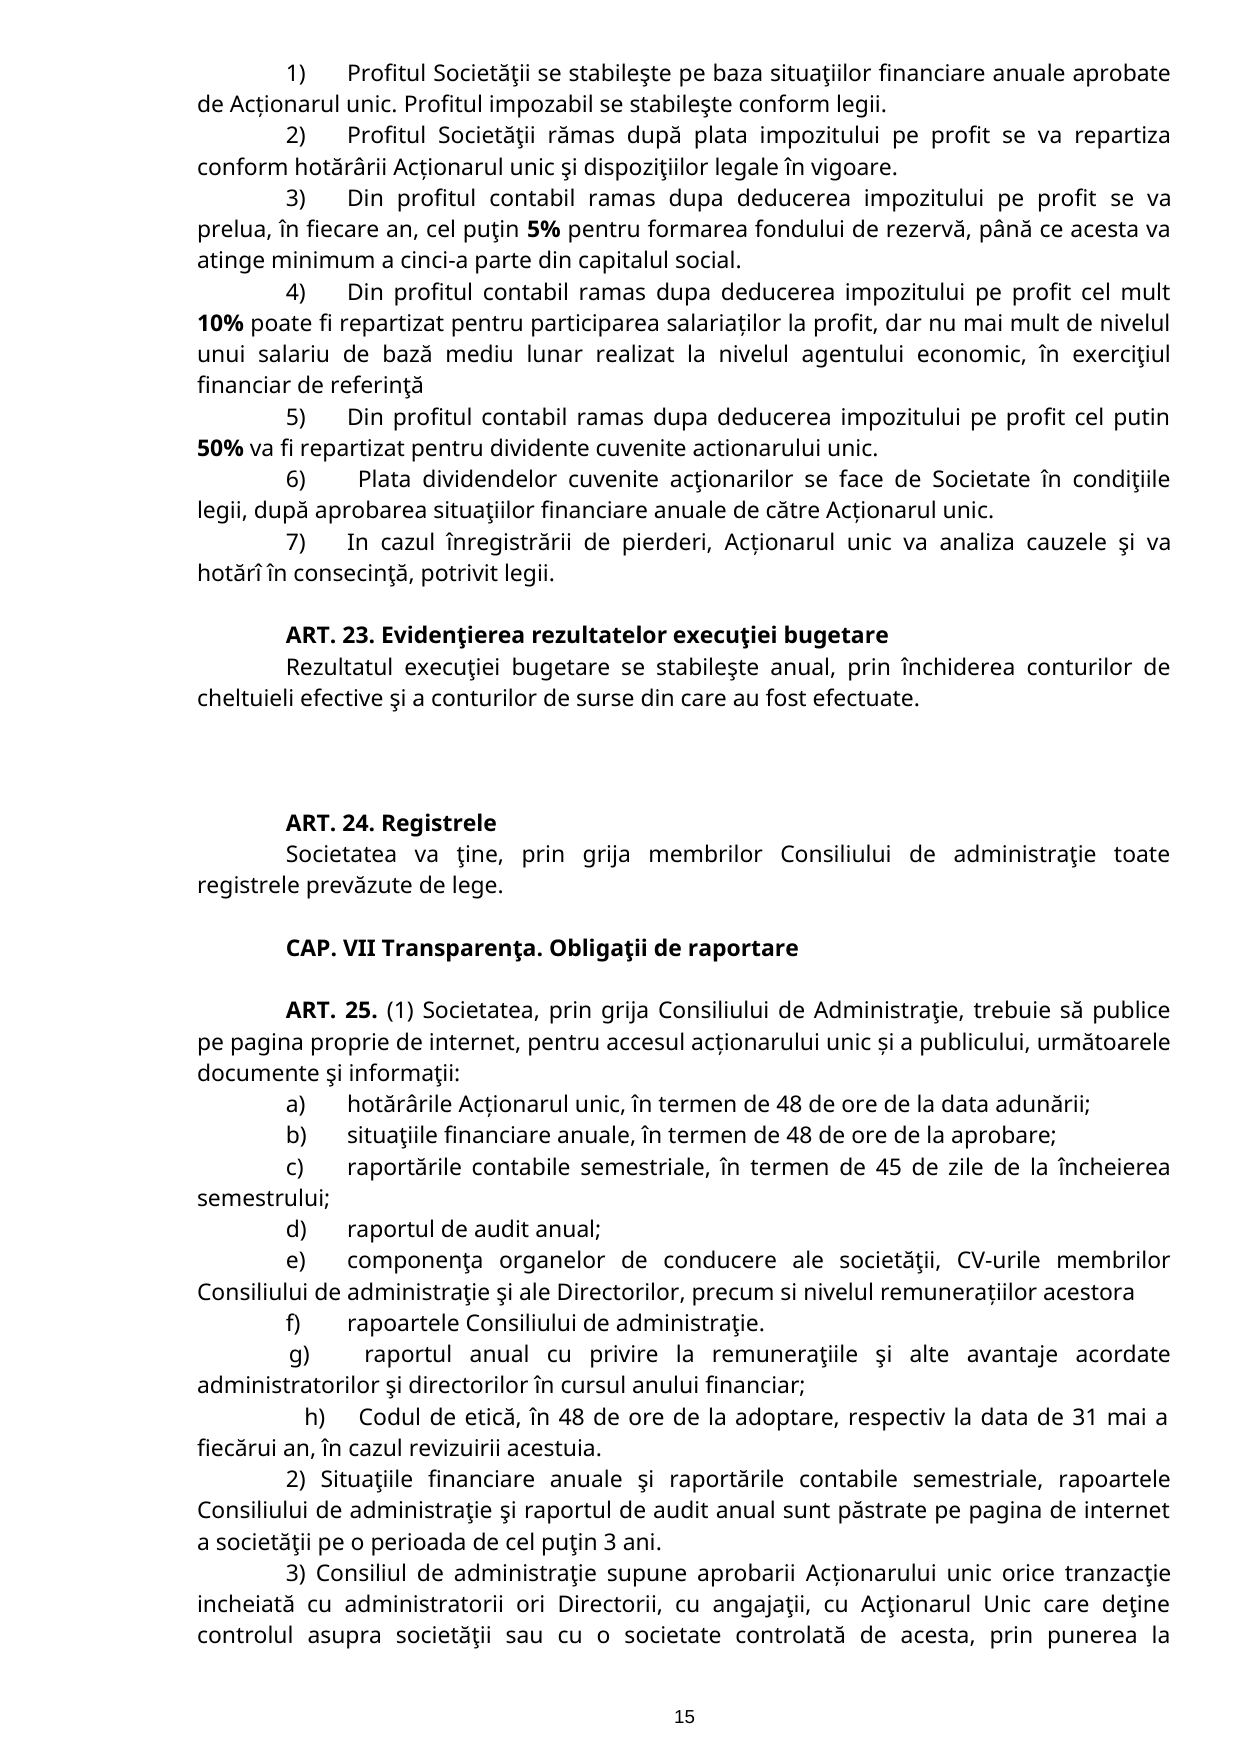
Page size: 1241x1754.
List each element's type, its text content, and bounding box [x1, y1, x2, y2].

list Din profitul contabil ramas dupa deducerea impozitului pe profit cel mult 10% poate fi repartizat pentru participarea salariaților la profit, dar nu mai mult de nivelul unui salariu de bază mediu lunar realizat la nivelul agentului economic, în exerciţiul financiar de referinţă [197, 276, 1172, 401]
list Din profitul contabil ramas dupa deducerea impozitului pe profit se va prelua, în fiecare an, cel puţin 5% pentru formarea fondului de rezervă, până ce acesta va atinge minimum a cinci-a parte din capitalul social. [197, 182, 1172, 276]
list In cazul înregistrării de pierderi, Acționarul unic va analiza cauzele şi va hotărî în consecinţă, potrivit legii. [197, 526, 1172, 588]
list Plata dividendelor cuvenite acţionarilor se face de Societate în condiţiile legii, după aprobarea situaţiilor financiare anuale de către Acționarul unic. [197, 463, 1172, 526]
text h) Codul de etică, în 48 de ore de la adoptare, respectiv la data de 31 mai a fiecărui an, în cazul revizuirii acestuia. [197, 1401, 1172, 1463]
text g) raportul anual cu privire la remuneraţiile şi alte avantaje acordate administratorilor şi directorilor în cursul anului financiar; [197, 1338, 1172, 1401]
list componenţa organelor de conducere ale societăţii, CV-urile membrilor Consiliului de administraţie şi ale Directorilor, precum si nivelul remunerațiilor acestora [197, 1244, 1172, 1307]
list rapoartele Consiliului de administraţie. [197, 1307, 1172, 1338]
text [197, 1557, 1172, 1651]
text Societatea va ţine, prin grija membrilor Consiliului de administraţie toate registrele prevăzute de lege. [197, 838, 1172, 901]
text ART. 25. (1) Societatea, prin grija Consiliului de Administraţie, trebuie să publice pe pagina proprie de internet, pentru accesul acționarului unic și a publicului, următoarele documente şi informaţii: [197, 994, 1172, 1088]
text Rezultatul execuţiei bugetare se stabileşte anual, prin închiderea conturilor de cheltuieli efective şi a conturilor de surse din care au fost efectuate. [197, 651, 1172, 713]
list Din profitul contabil ramas dupa deducerea impozitului pe profit cel putin 50% va fi repartizat pentru dividente cuvenite actionarului unic. [197, 401, 1172, 463]
text ART. 23. Evidenţierea rezultatelor execuţiei bugetare [197, 619, 1172, 651]
text 2) Situaţiile financiare anuale şi raportările contabile semestriale, rapoartele Consiliului de administraţie şi raportul de audit anual sunt păstrate pe pagina de internet a societăţii pe o perioada de cel puţin 3 ani. [197, 1463, 1172, 1557]
list raportările contabile semestriale, în termen de 45 de zile de la încheierea semestrului; [197, 1151, 1172, 1213]
list raportul de audit anual; [197, 1213, 1172, 1244]
list situaţiile financiare anuale, în termen de 48 de ore de la aprobare; [197, 1119, 1172, 1151]
text ART. 24. Registrele [197, 807, 1172, 838]
list hotărârile Acționarul unic, în termen de 48 de ore de la data adunării; [197, 1088, 1172, 1119]
text CAP. VII Transparenţa. Obligaţii de raportare [197, 932, 1172, 963]
list Profitul Societăţii se stabileşte pe baza situaţiilor financiare anuale aprobate de Acționarul unic. Profitul impozabil se stabileşte conform legii. [197, 57, 1172, 119]
list Profitul Societăţii rămas după plata impozitului pe profit se va repartiza conform hotărârii Acționarul unic şi dispoziţiilor legale în vigoare. [197, 119, 1172, 182]
